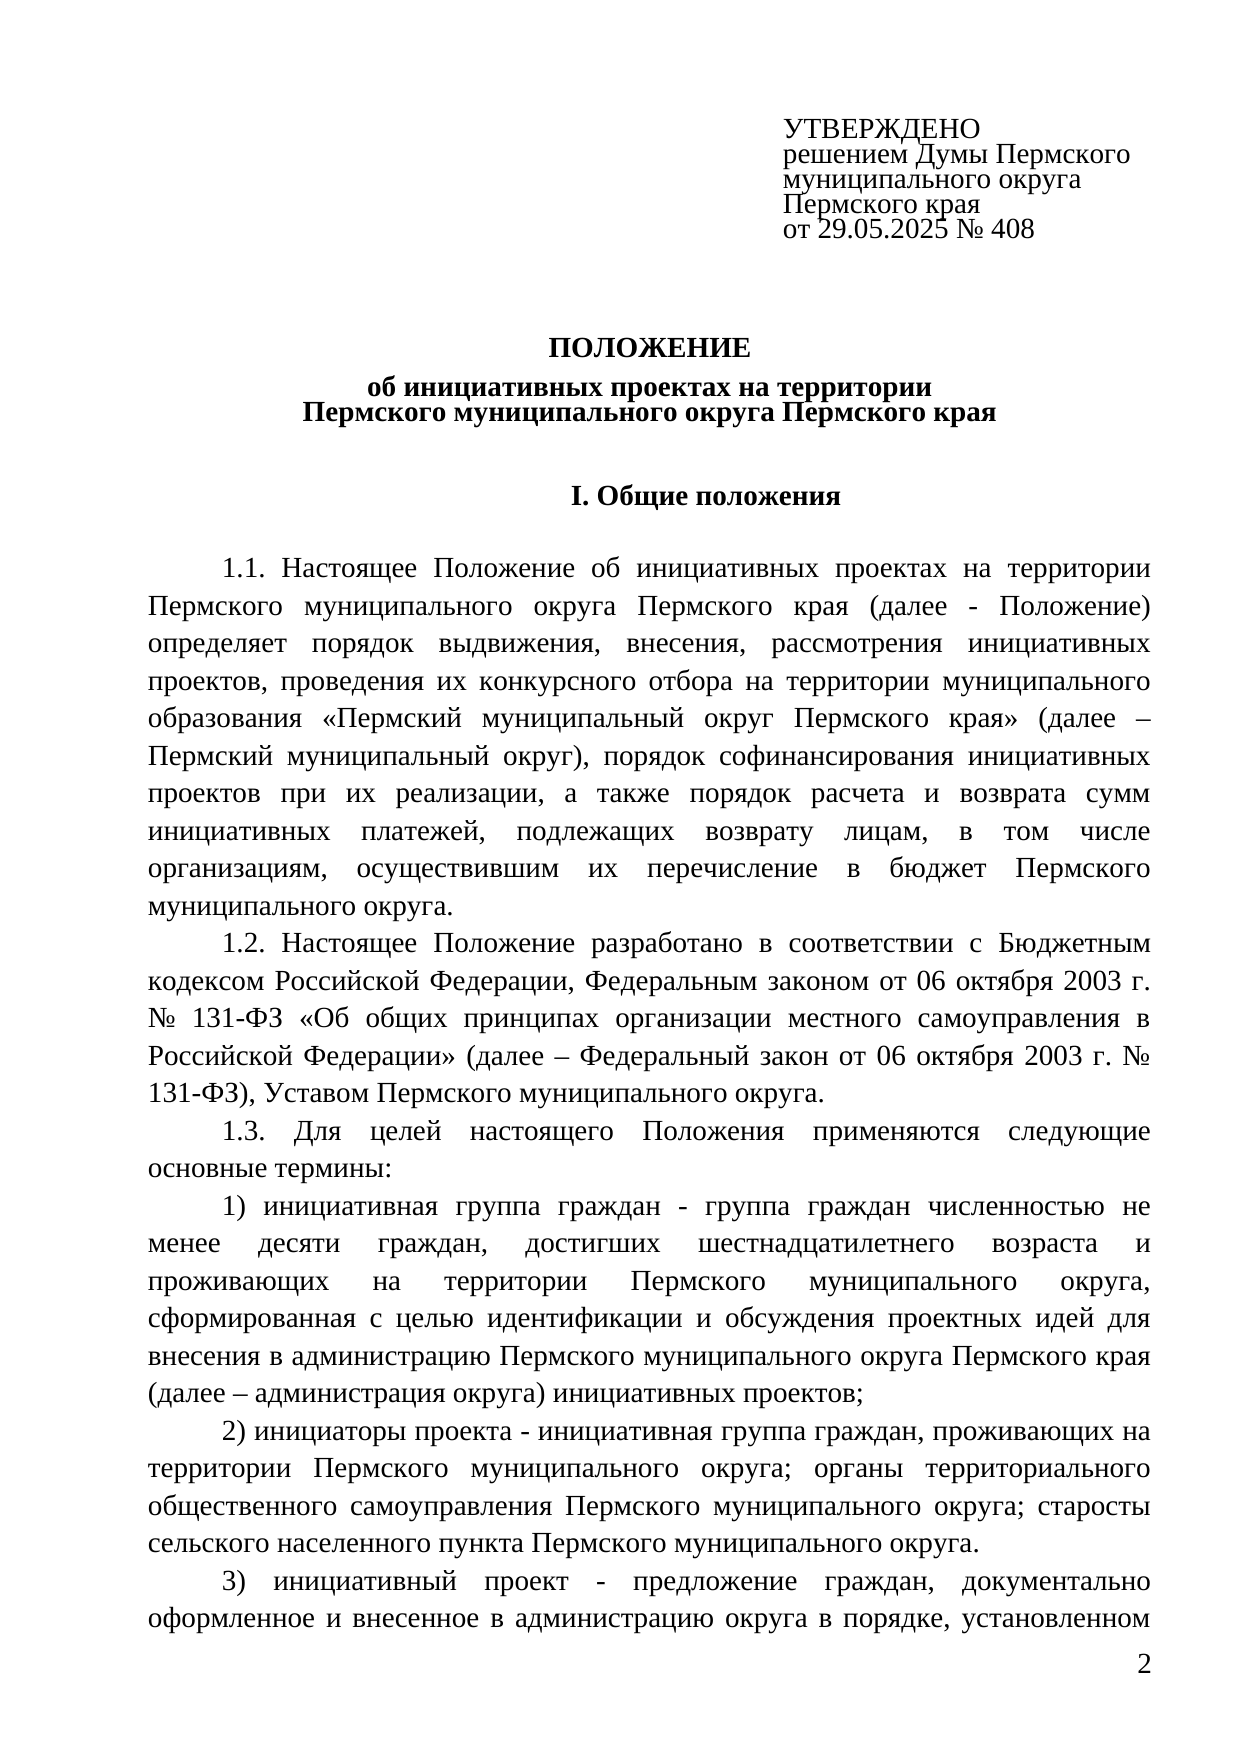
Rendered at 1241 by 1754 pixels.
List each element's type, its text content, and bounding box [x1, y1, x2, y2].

text ПОЛОЖЕНИЕ [148, 331, 1152, 364]
text муниципального округа [738, 168, 1152, 193]
text 1) инициативная группа граждан - группа граждан численностью не менее десяти граждан, достигших шестнадцатилетнего возраста и проживающих на территории Пермского муниципального округа, сформированная с целью идентификации и обсуждения проектных идей для внесения в администрацию Пермского муниципального округа Пермского края (далее – администрация округа) инициативных проектов; [148, 1185, 1152, 1410]
text УТВЕРЖДЕНО [738, 118, 1152, 143]
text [148, 1560, 1152, 1635]
text 1.1. Настоящее Положение об инициативных проектах на территории Пермского муниципального округа Пермского края (далее - Положение) определяет порядок выдвижения, внесения, рассмотрения инициативных проектов, проведения их конкурсного отбора на территории муниципального образования «Пермский муниципальный округ Пермского края» (далее – Пермский муниципальный округ), порядок софинансирования инициативных проектов при их реализации, а также порядок расчета и возврата сумм инициативных платежей, подлежащих возврату лицам, в том числе организациям, осуществившим их перечисление в бюджет Пермского муниципального округа. [148, 548, 1152, 923]
text Пермского муниципального округа Пермского края [148, 402, 1152, 427]
text об инициативных проектах на территории [148, 377, 1152, 402]
text Пермского края [738, 193, 1152, 218]
list I. Общие положения [260, 485, 1152, 510]
text от 29.05.2025 № 408 [738, 218, 1152, 243]
text 2) инициаторы проекта - инициативная группа граждан, проживающих на территории Пермского муниципального округа; органы территориального общественного самоуправления Пермского муниципального округа; старосты сельского населенного пункта Пермского муниципального округа. [148, 1410, 1152, 1560]
text 1.3. Для целей настоящего Положения применяются следующие основные термины: [148, 1110, 1152, 1185]
text 1.2. Настоящее Положение разработано в соответствии с Бюджетным кодексом Российской Федерации, Федеральным законом от 06 октября 2003 г. № 131-ФЗ «Об общих принципах организации местного самоуправления в Российской Федерации» (далее – Федеральный закон от 06 октября 2003 г. № 131-ФЗ), Уставом Пермского муниципального округа. [148, 923, 1152, 1110]
text решением Думы Пермского [738, 143, 1152, 168]
